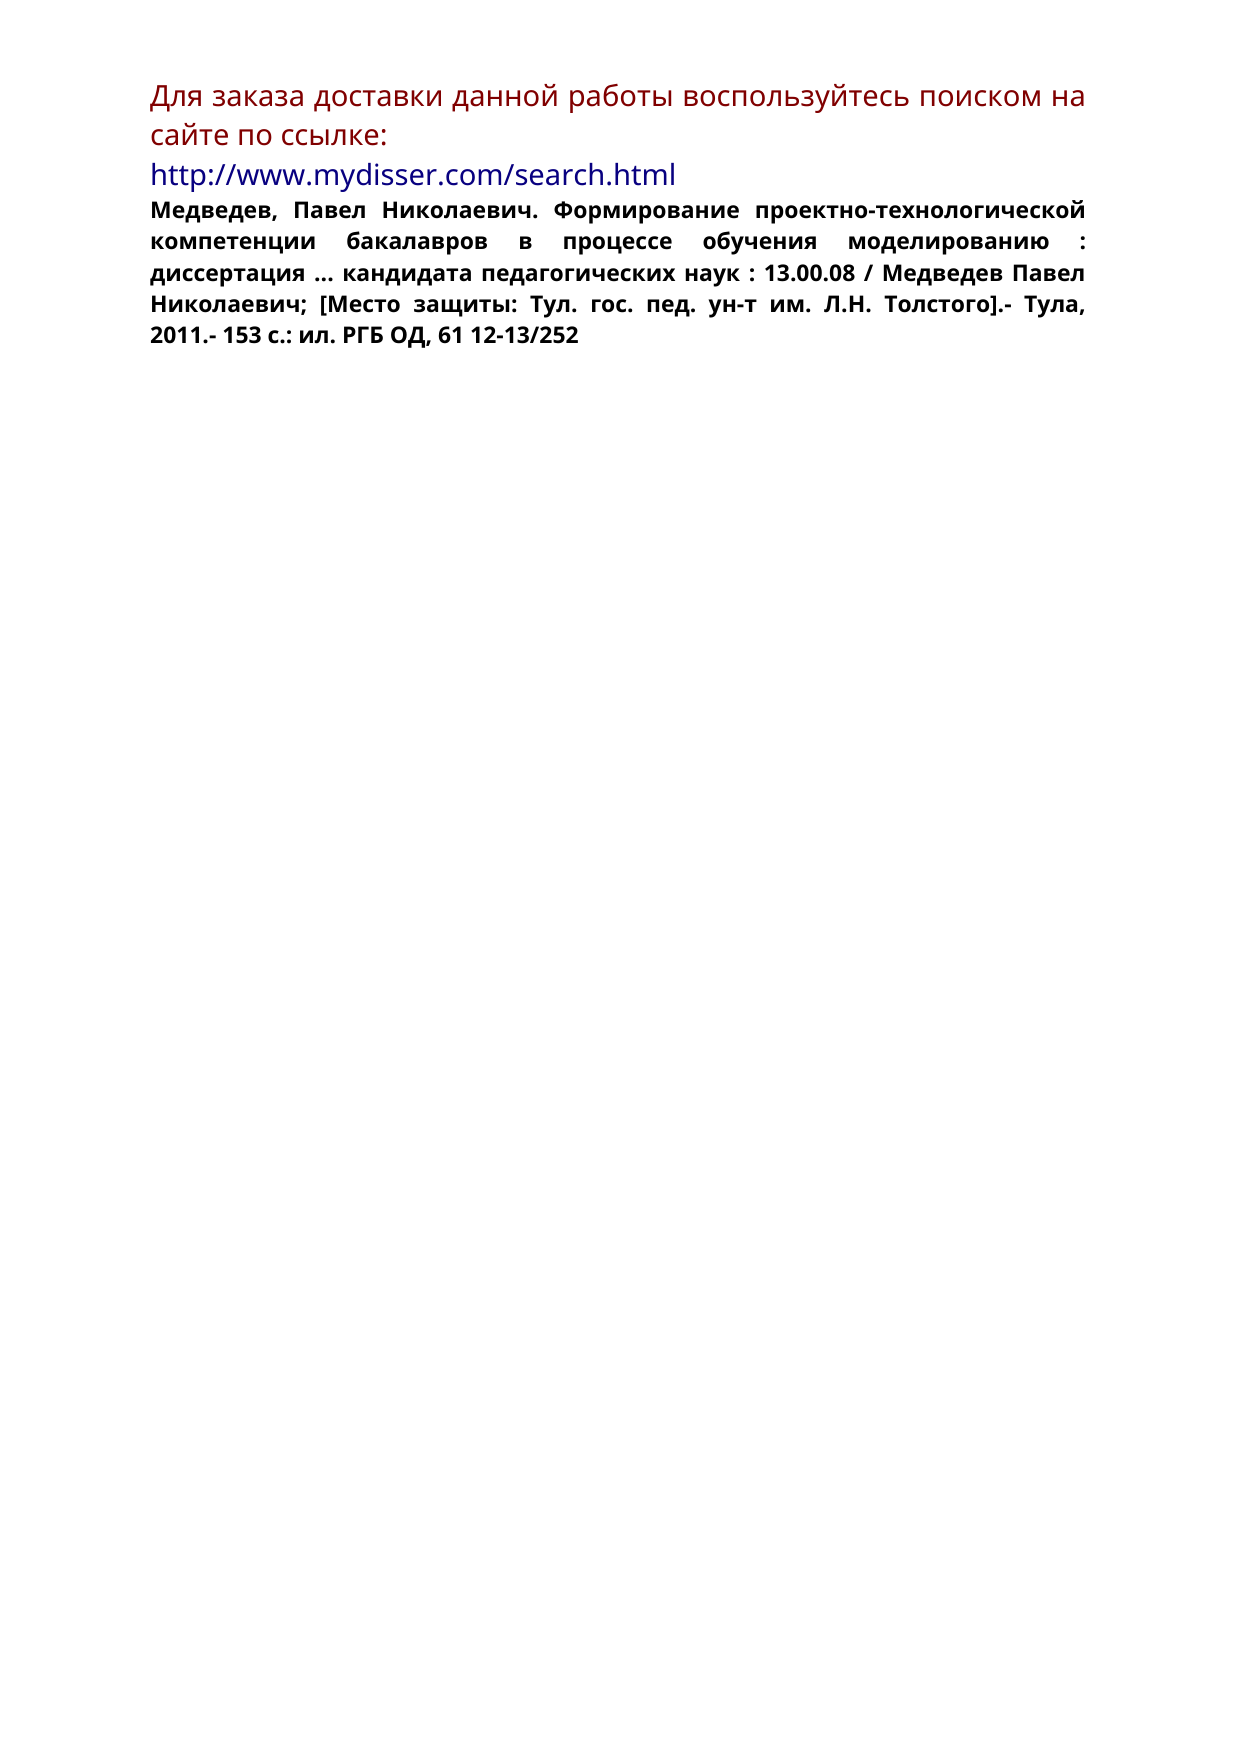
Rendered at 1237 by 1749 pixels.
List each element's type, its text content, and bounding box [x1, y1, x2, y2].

text Медведев, Павел Николаевич. Формирование проектно-технологической компетенции бакалавров в процессе обучения моделированию : диссертация ... кандидата педагогических наук : 13.00.08 / Медведев Павел Николаевич; [Место защиты: Тул. гос. пед. ун-т им. Л.Н. Толстого].- Тула, 2011.- 153 с.: ил. РГБ ОД, 61 12-13/252 [150, 194, 1086, 350]
